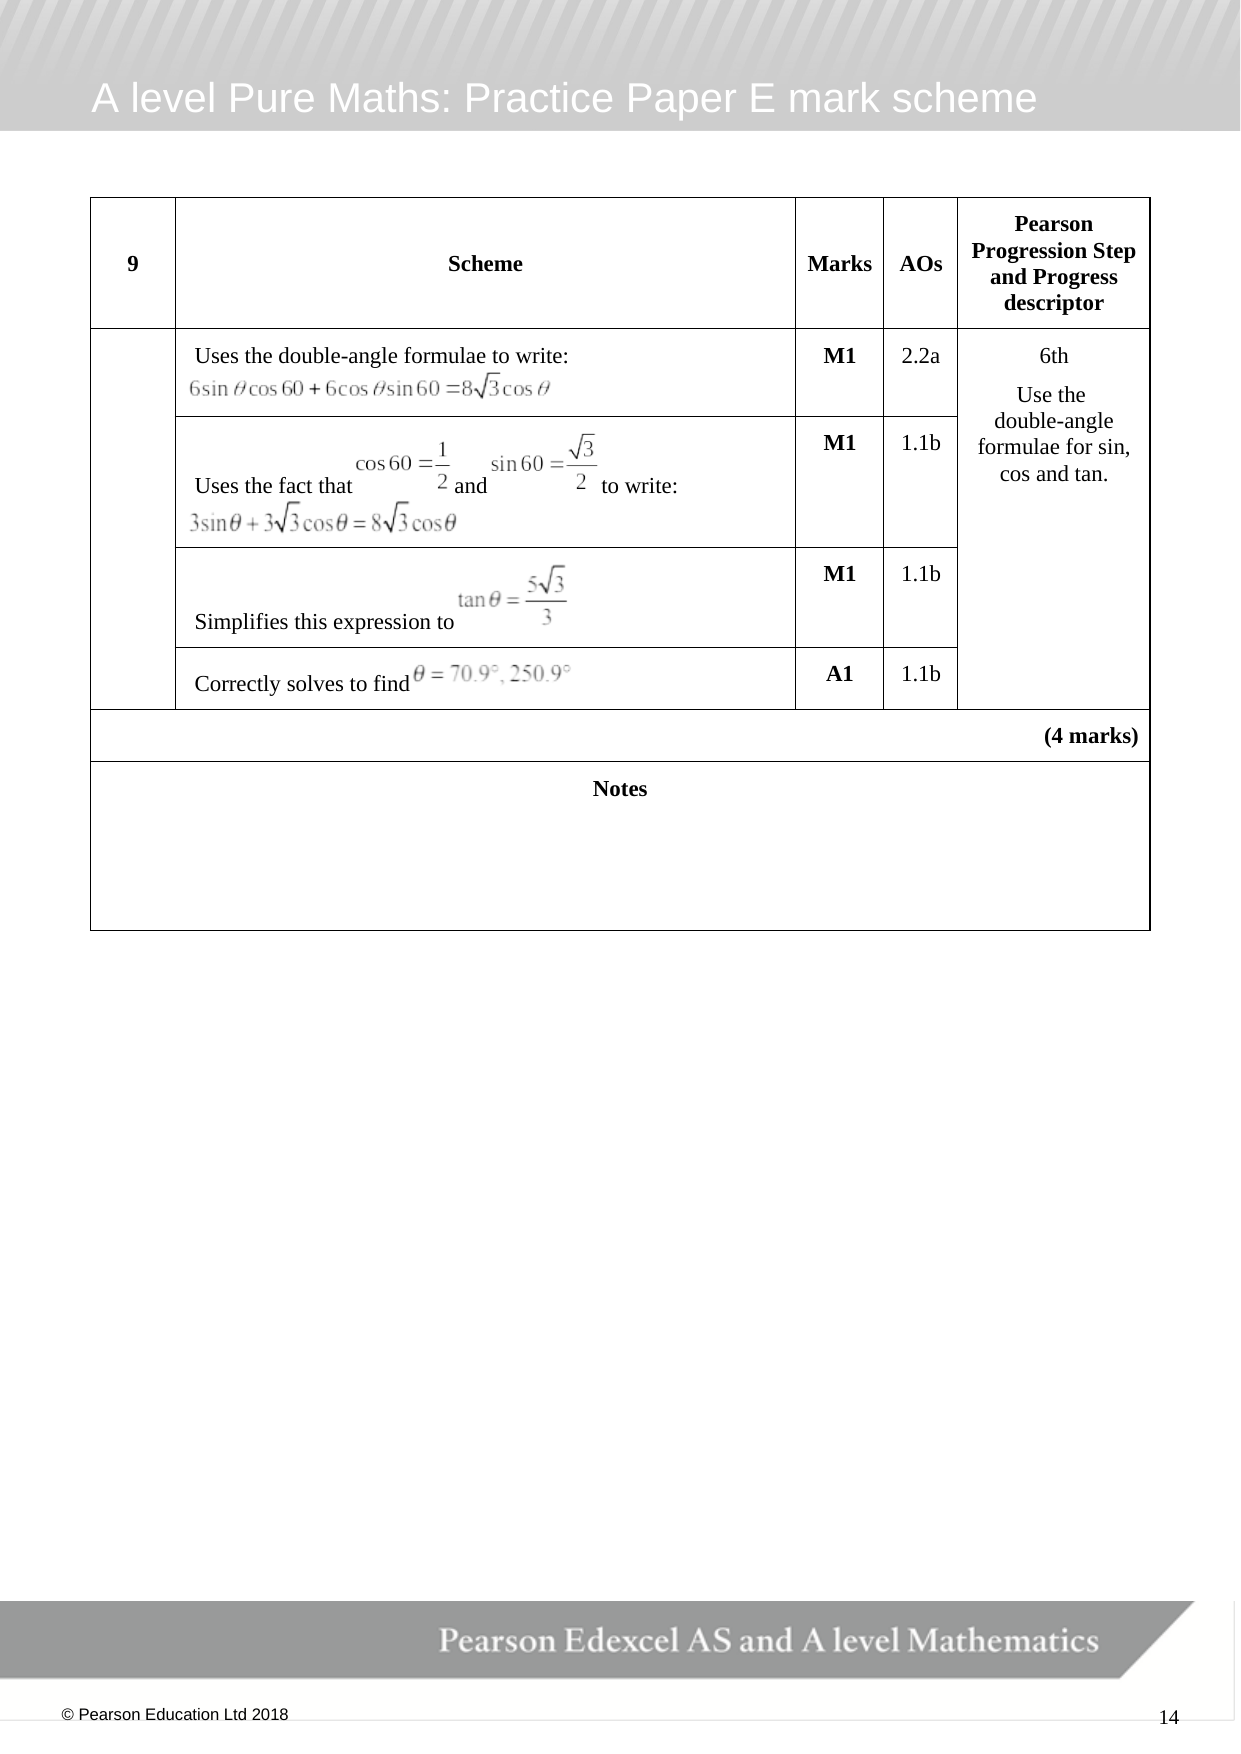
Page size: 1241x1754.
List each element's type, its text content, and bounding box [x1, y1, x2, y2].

table_header AOs [884, 198, 957, 328]
table_cell 6th Use the double-angle formulae for sin, cos and tan. [958, 329, 1149, 709]
table_cell 1.1b [884, 648, 957, 709]
table_cell M1 [796, 417, 883, 547]
picture [0, 1601, 1236, 1722]
table_cell [91, 329, 175, 709]
table_cell 1.1b [884, 548, 957, 647]
table_cell A1 [796, 648, 883, 709]
table_cell 1.1b [884, 417, 957, 547]
table_cell M1 [796, 329, 883, 416]
table_header Pearson Progression Step and Progress descriptor [958, 198, 1149, 328]
table_cell Uses the fact thatandto write: [176, 417, 795, 547]
table_cell Simplifies this expression to [176, 548, 795, 647]
table_cell Notes [91, 762, 1149, 930]
picture [0, 0, 1241, 131]
table_header 9 [91, 198, 175, 328]
table_header Scheme [176, 198, 795, 328]
table_cell Uses the double-angle formulae to write: [176, 329, 795, 416]
table_cell M1 [796, 548, 883, 647]
table_cell (4 marks) [91, 710, 1149, 761]
table_cell Correctly solves to find [176, 648, 795, 709]
table_header Marks [796, 198, 883, 328]
table_cell 2.2a [884, 329, 957, 416]
